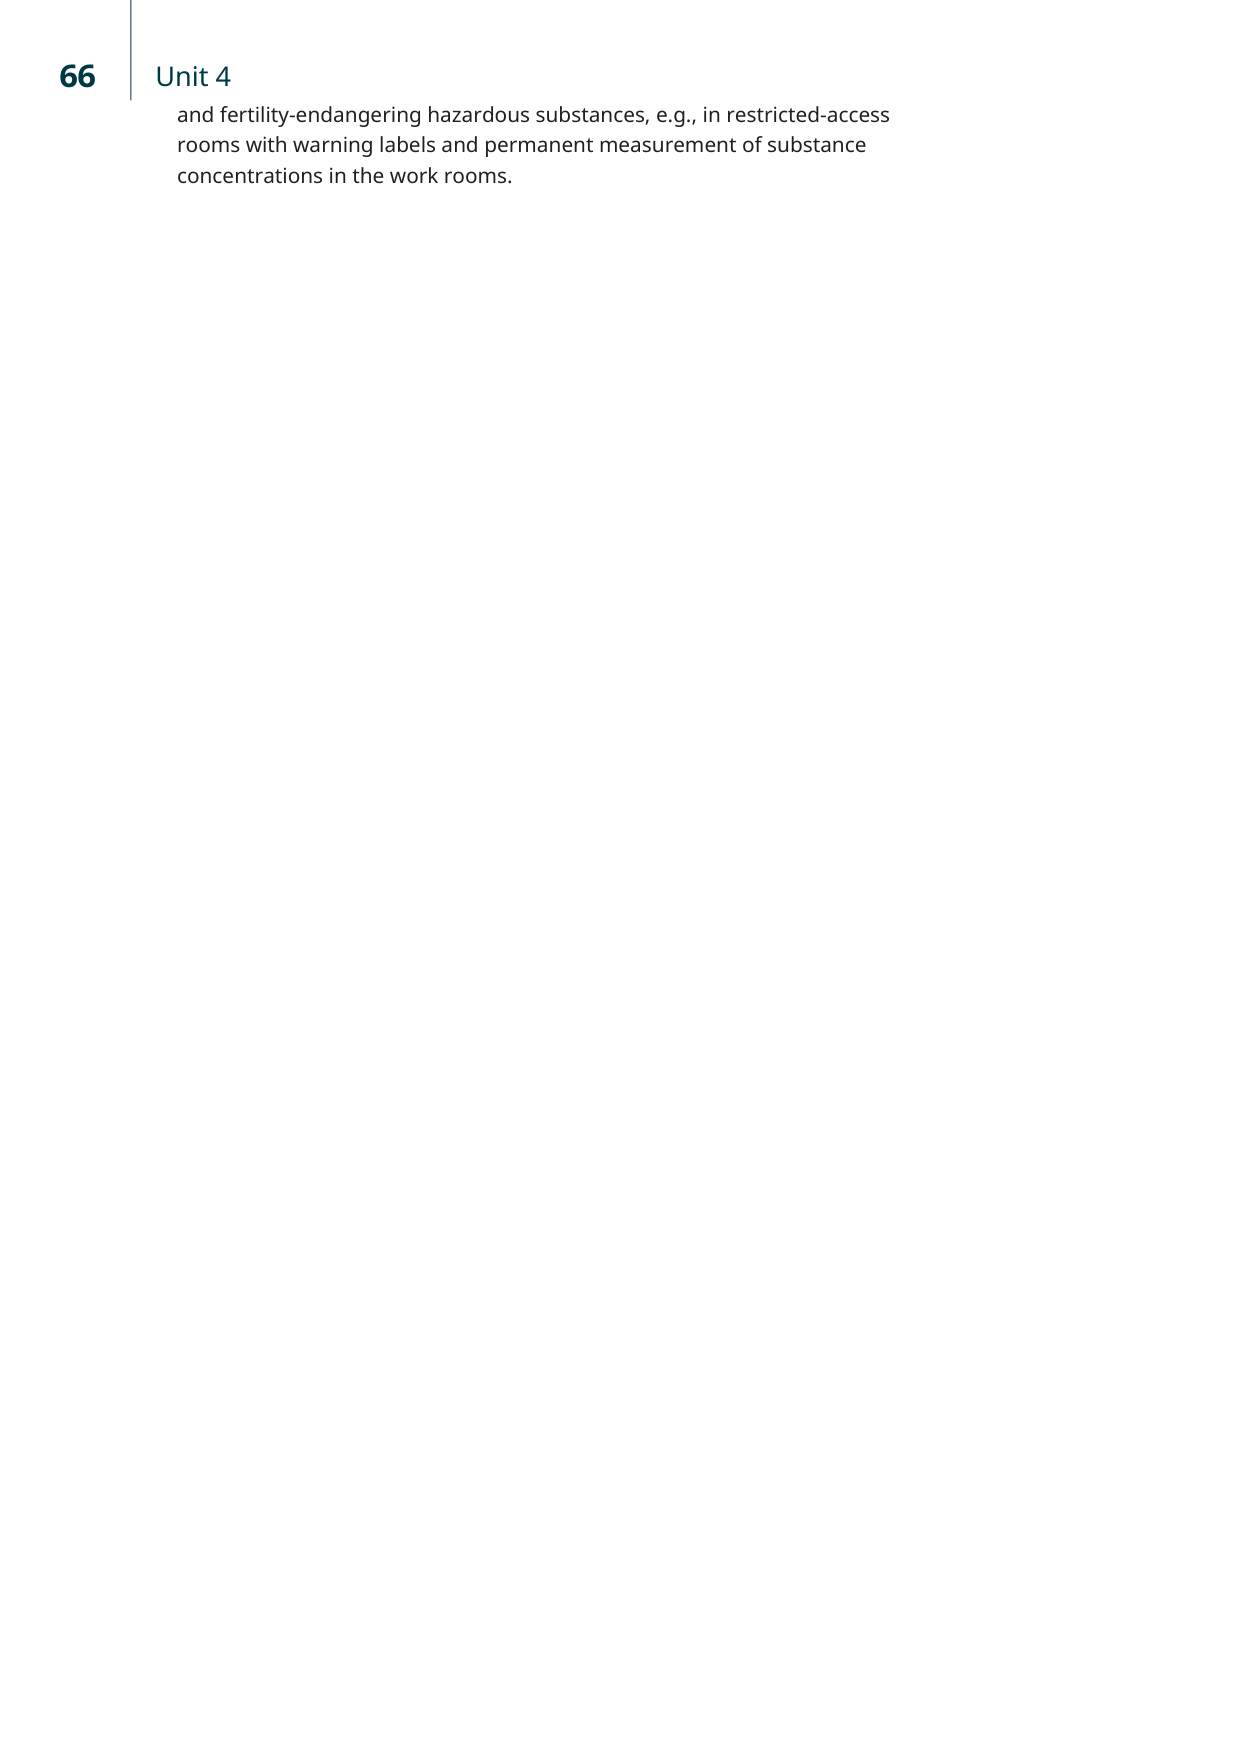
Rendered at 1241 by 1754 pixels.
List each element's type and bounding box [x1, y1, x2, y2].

list [148, 100, 947, 190]
